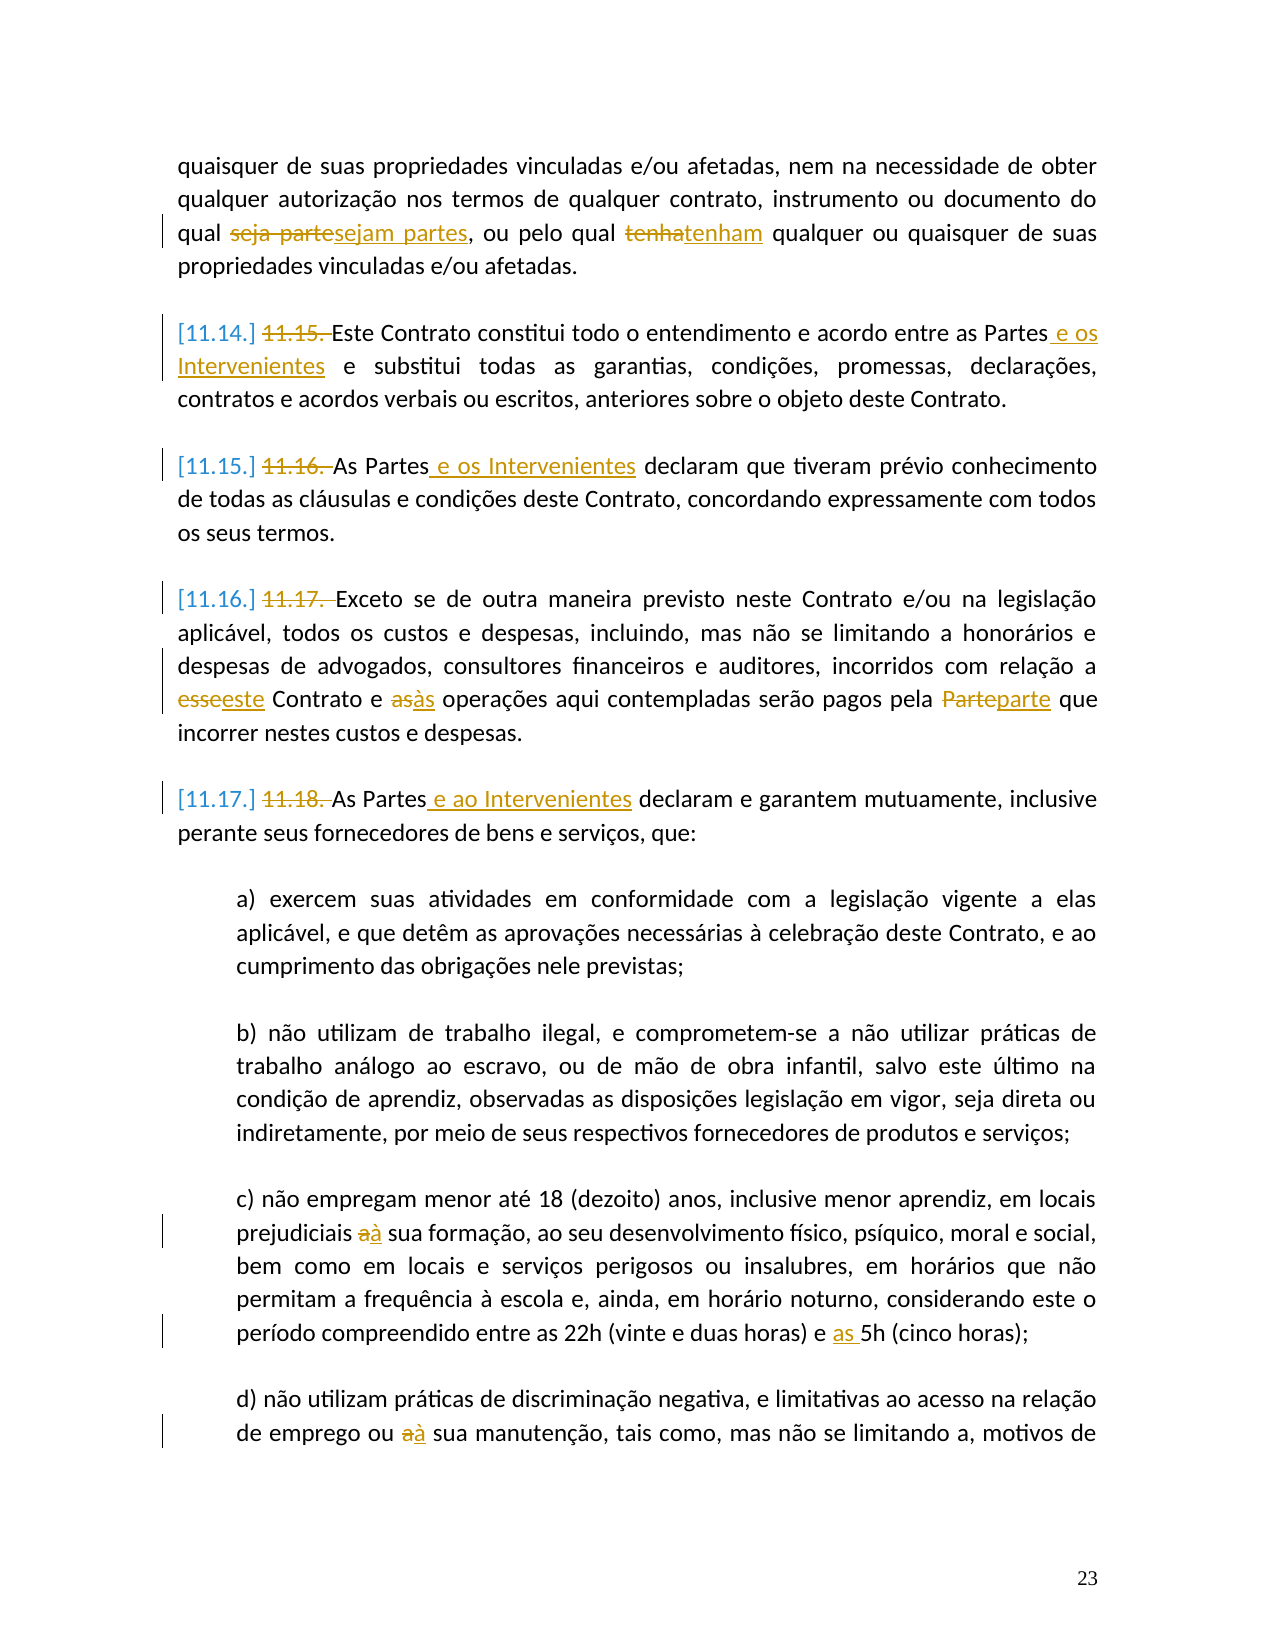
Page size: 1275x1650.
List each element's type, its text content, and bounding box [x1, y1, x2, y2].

text b) não utilizam de trabalho ilegal, e comprometem-se a não utilizar práticas de trabalho análogo ao escravo, ou de mão de obra infantil, salvo este último na condição de aprendiz, observadas as disposições legislação em vigor, seja direta ou indiretamente, por meio de seus respectivos fornecedores de produtos e serviços; [236, 1014, 1098, 1148]
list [177, 148, 1098, 281]
text c) não empregam menor até 18 (dezoito) anos, inclusive menor aprendiz, em locais prejudiciais sua formação, ao seu desenvolvimento físico, psíquico, moral e social, bem como em locais e serviços perigosos ou insalubres, em horários que não permitam a frequência à escola e, ainda, em horário noturno, considerando este o período compreendido entre as 22h (vinte e duas horas) e 5h (cinco horas); [236, 1181, 1098, 1348]
text a) exercem suas atividades em conformidade com a legislação vigente a elas aplicável, e que detêm as aprovações necessárias à celebração deste Contrato, e ao cumprimento das obrigações nele previstas; [236, 881, 1098, 981]
list As Partes declaram que tiveram prévio conhecimento de todas as cláusulas e condições deste Contrato, concordando expressamente com todos os seus termos. [177, 448, 1098, 548]
list Este Contrato constitui todo o entendimento e acordo entre as Partes e substitui todas as garantias, condições, promessas, declarações, contratos e acordos verbais ou escritos, anteriores sobre o objeto deste Contrato. [177, 314, 1098, 414]
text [236, 1381, 1098, 1448]
list Exceto se de outra maneira previsto neste Contrato e/ou na legislação aplicável, todos os custos e despesas, incluindo, mas não se limitando a honorários e despesas de advogados, consultores financeiros e auditores, incorridos com relação a Contrato e operações aqui contempladas serão pagos pela que incorrer nestes custos e despesas. [177, 581, 1098, 748]
list As Partes declaram e garantem mutuamente, inclusive perante seus fornecedores de bens e serviços, que: [177, 781, 1098, 848]
